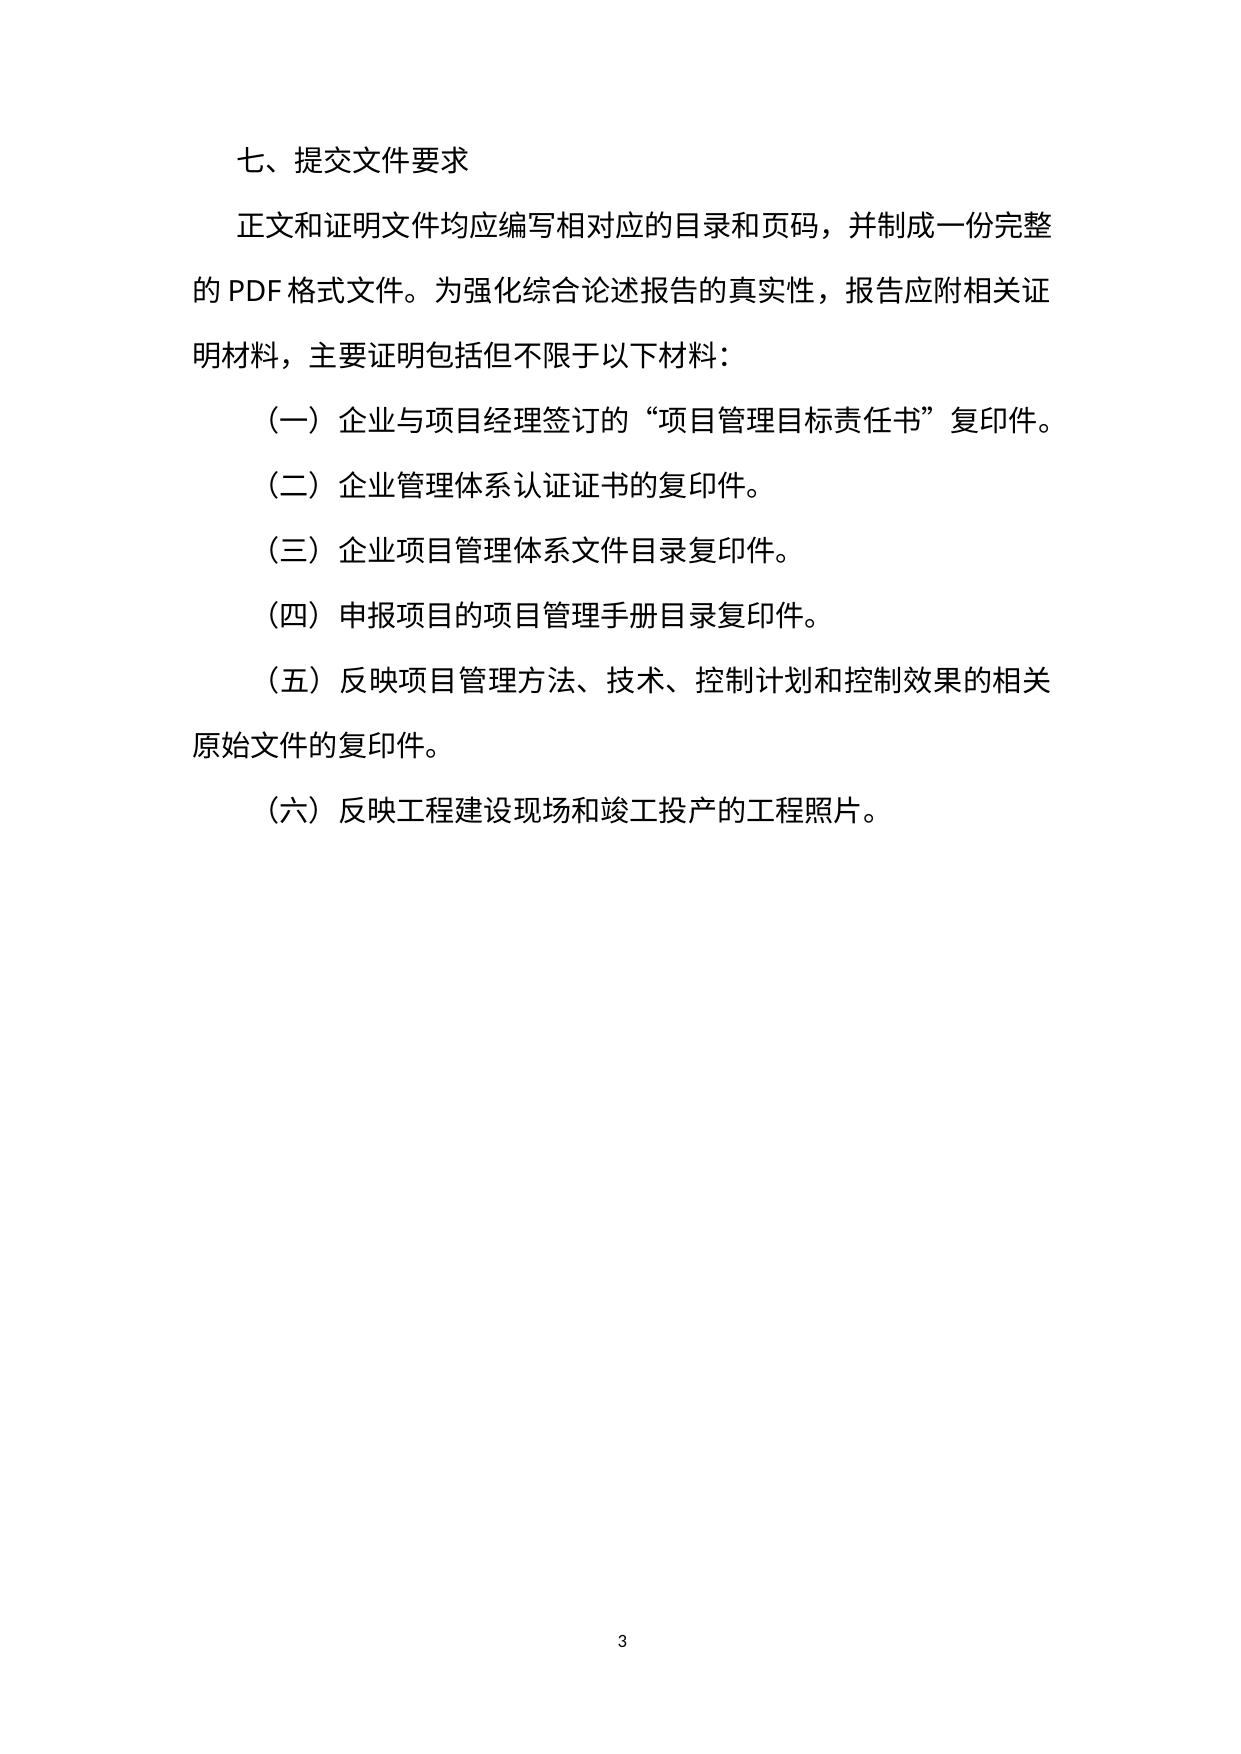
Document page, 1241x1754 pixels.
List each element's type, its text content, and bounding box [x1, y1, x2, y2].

text （二）企业管理体系认证证书的复印件。 [192, 451, 1053, 516]
text 七、提交文件要求 [192, 126, 1053, 191]
text （一）企业与项目经理签订的“项目管理目标责任书”复印件。 [192, 386, 1053, 451]
text （三）企业项目管理体系文件目录复印件。 [192, 516, 1053, 581]
text （四）申报项目的项目管理手册目录复印件。 [192, 581, 1053, 646]
text （六）反映工程建设现场和竣工投产的工程照片。 [192, 776, 1053, 841]
text 正文和证明文件均应编写相对应的目录和页码，并制成一份完整的PDF格式文件。为强化综合论述报告的真实性，报告应附相关证明材料，主要证明包括但不限于以下材料： [192, 191, 1053, 386]
text （五）反映项目管理方法、技术、控制计划和控制效果的相关原始文件的复印件。 [192, 646, 1053, 776]
